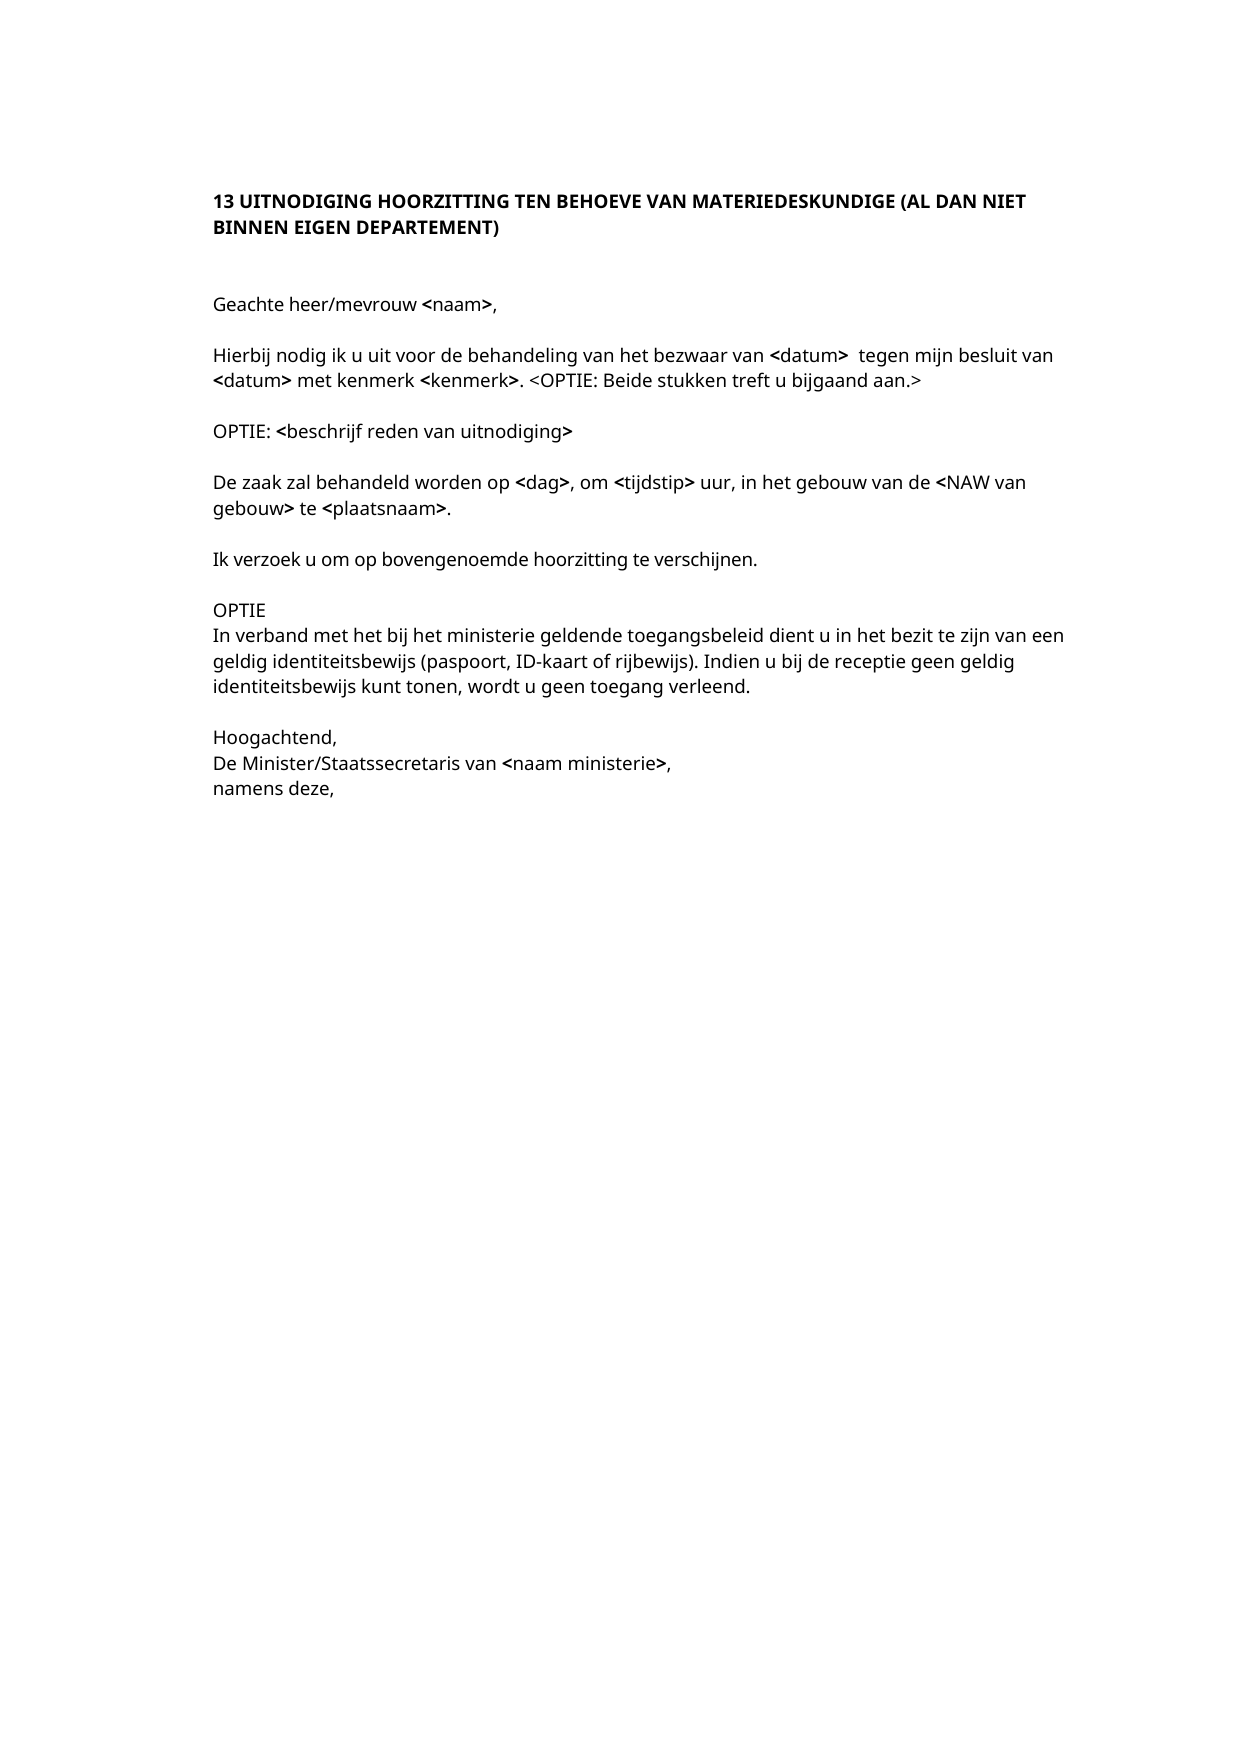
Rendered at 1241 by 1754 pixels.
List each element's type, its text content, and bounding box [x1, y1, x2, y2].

text Geachte heer/mevrouw <naam>, [213, 291, 1098, 316]
text namens deze, [213, 776, 1098, 801]
text Hierbij nodig ik u uit voor de behandeling van het bezwaar van <datum> tegen mijn besluit van <datum> met kenmerk <kenmerk>. <OPTIE: Beide stukken treft u bijgaand aan.> [213, 342, 1098, 393]
text De zaak zal behandeld worden op <dag>, om <tijdstip> uur, in het gebouw van de <NAW van gebouw> te <plaatsnaam>. [213, 469, 1098, 521]
text Ik verzoek u om op bovengenoemde hoorzitting te verschijnen. [213, 546, 1098, 572]
text In verband met het bij het ministerie geldende toegangsbeleid dient u in het bezit te zijn van een geldig identiteitsbewijs (paspoort, ID-kaart of rijbewijs). Indien u bij de receptie geen geldig identiteitsbewijs kunt tonen, wordt u geen toegang verleend. [213, 623, 1098, 699]
text 13 UITNODIGING HOORZITTING TEN BEHOEVE VAN MATERIEDESKUNDIGE (AL DAN NIET BINNEN EIGEN DEPARTEMENT) [213, 189, 1098, 240]
text De Minister/Staatssecretaris van <naam ministerie>, [213, 750, 1098, 776]
text OPTIE [213, 597, 1098, 623]
text OPTIE: <beschrijf reden van uitnodiging> [213, 418, 1098, 444]
text Hoogachtend, [213, 725, 1098, 750]
